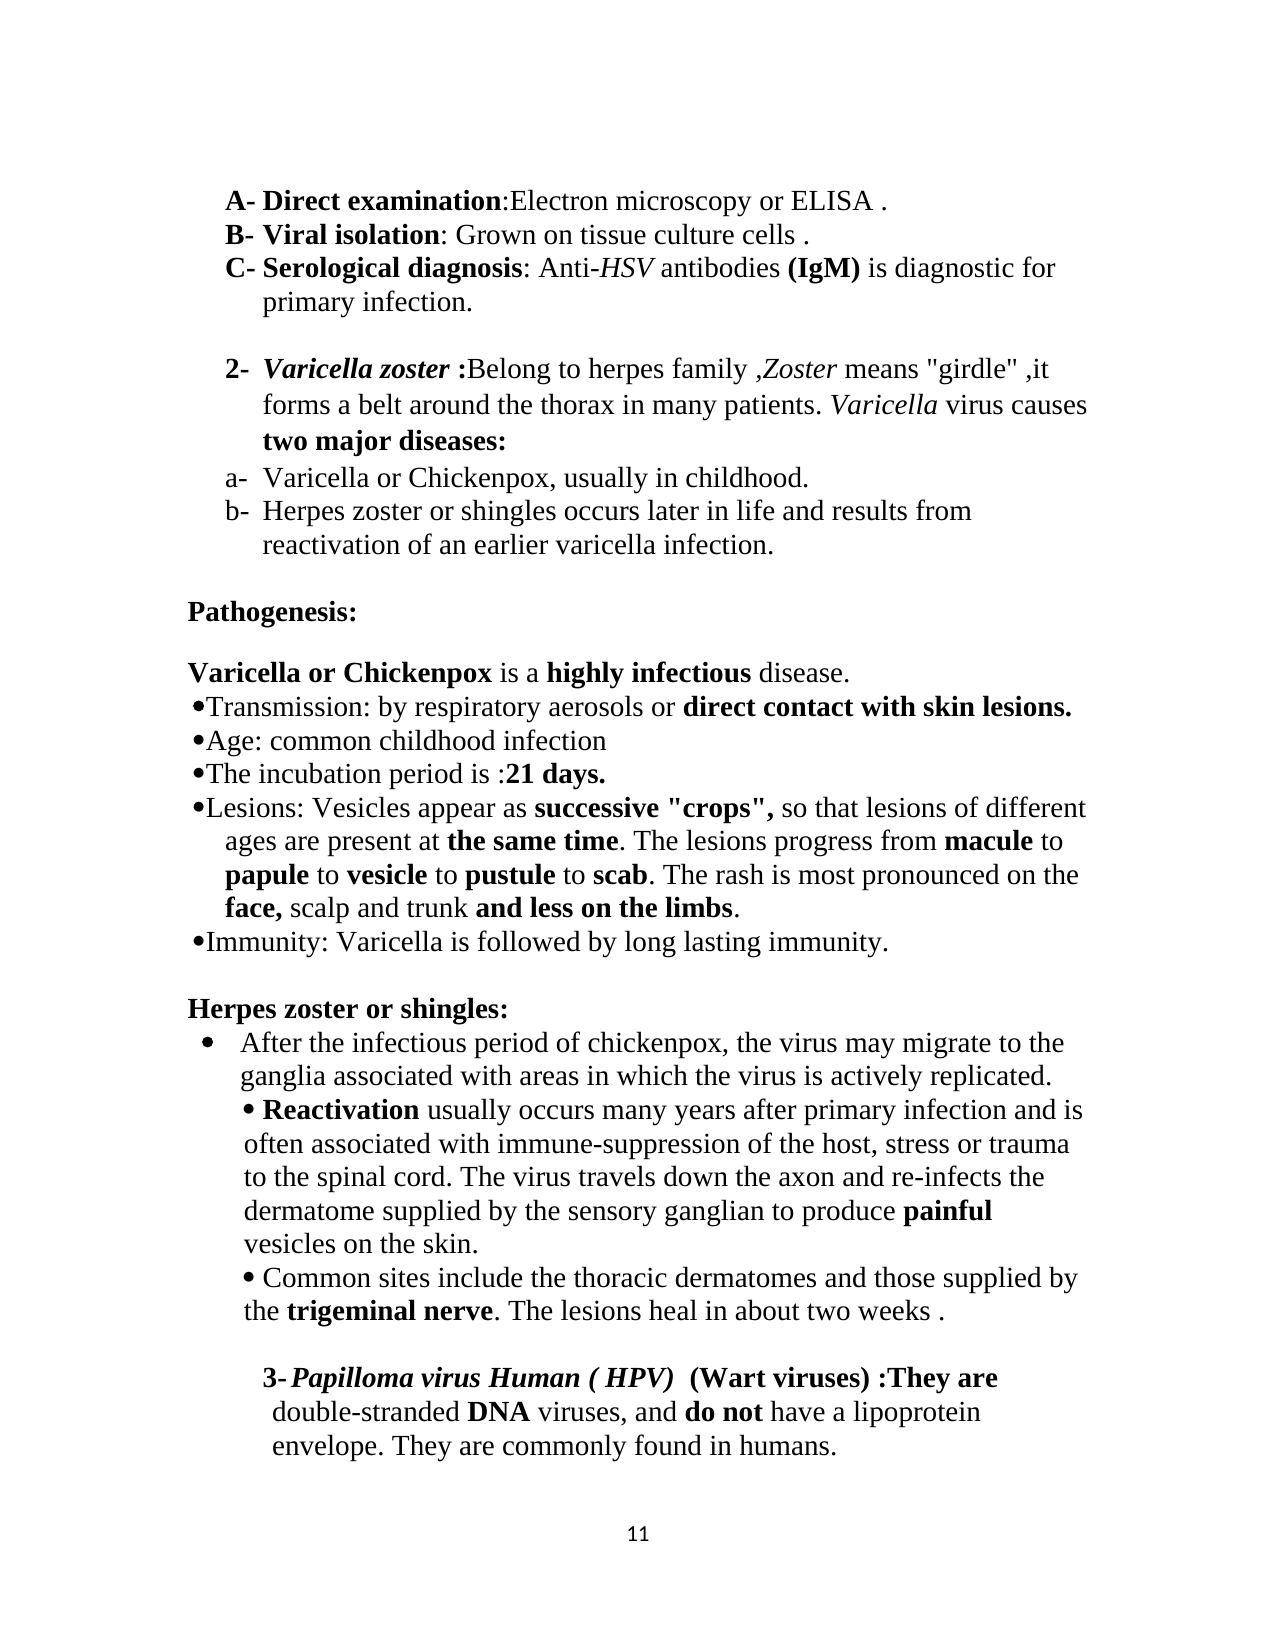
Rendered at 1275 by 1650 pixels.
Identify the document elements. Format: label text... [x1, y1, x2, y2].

list Reactivation usually occurs many years after primary infection and is often associated with immune-suppression of the host, stress or trauma to the spinal cord. The virus travels down the axon and re-infects the dermatome supplied by the sensory ganglian to produce painful vesicles on the skin. [244, 1092, 1087, 1260]
list After the infectious period of chickenpox, the virus may migrate to the ganglia associated with areas in which the virus is actively replicated. [202, 1025, 1087, 1092]
list Serological diagnosis: Anti-HSV antibodies (IgM) is diagnostic for primary infection. [225, 251, 1087, 318]
list Papilloma virus Human ( HPV) (Wart viruses) :They are double-stranded DNA viruses, and do not have a lipoprotein envelope. They are commonly found in humans. [262, 1361, 1087, 1461]
text Varicella or Chickenpox is a highly infectious disease. [187, 655, 1087, 689]
text Pathogenesis: [187, 594, 1087, 627]
list Varicella or Chickenpox, usually in childhood. [225, 460, 1087, 493]
list Transmission: by respiratory aerosols or direct contact with skin lesions. [193, 689, 1087, 723]
list Immunity: Varicella is followed by long lasting immunity. [193, 924, 1087, 958]
list Viral isolation: Grown on tissue culture cells . [225, 217, 1087, 251]
list Common sites include the thoracic dermatomes and those supplied by the trigeminal nerve. The lesions heal in about two weeks . [244, 1260, 1087, 1327]
list Age: common childhood infection [193, 723, 1087, 756]
list Lesions: Vesicles appear as successive "crops", so that lesions of different ages are present at the same time. The lesions progress from macule to papule to vesicle to pustule to scab. The rash is most pronounced on the face, scalp and trunk and less on the limbs. [193, 790, 1087, 924]
list Direct examination:Electron microscopy or ELISA . [225, 183, 1087, 217]
list Herpes zoster or shingles occurs later in life and results from reactivation of an earlier varicella infection. [225, 493, 1087, 560]
text Herpes zoster or shingles: [187, 991, 1087, 1025]
list The incubation period is :21 days. [193, 756, 1087, 790]
list Varicella zoster :Belong to herpes family ,Zoster means "girdle" ,it forms a belt around the thorax in many patients. Varicella virus causes two major diseases: [225, 351, 1087, 457]
